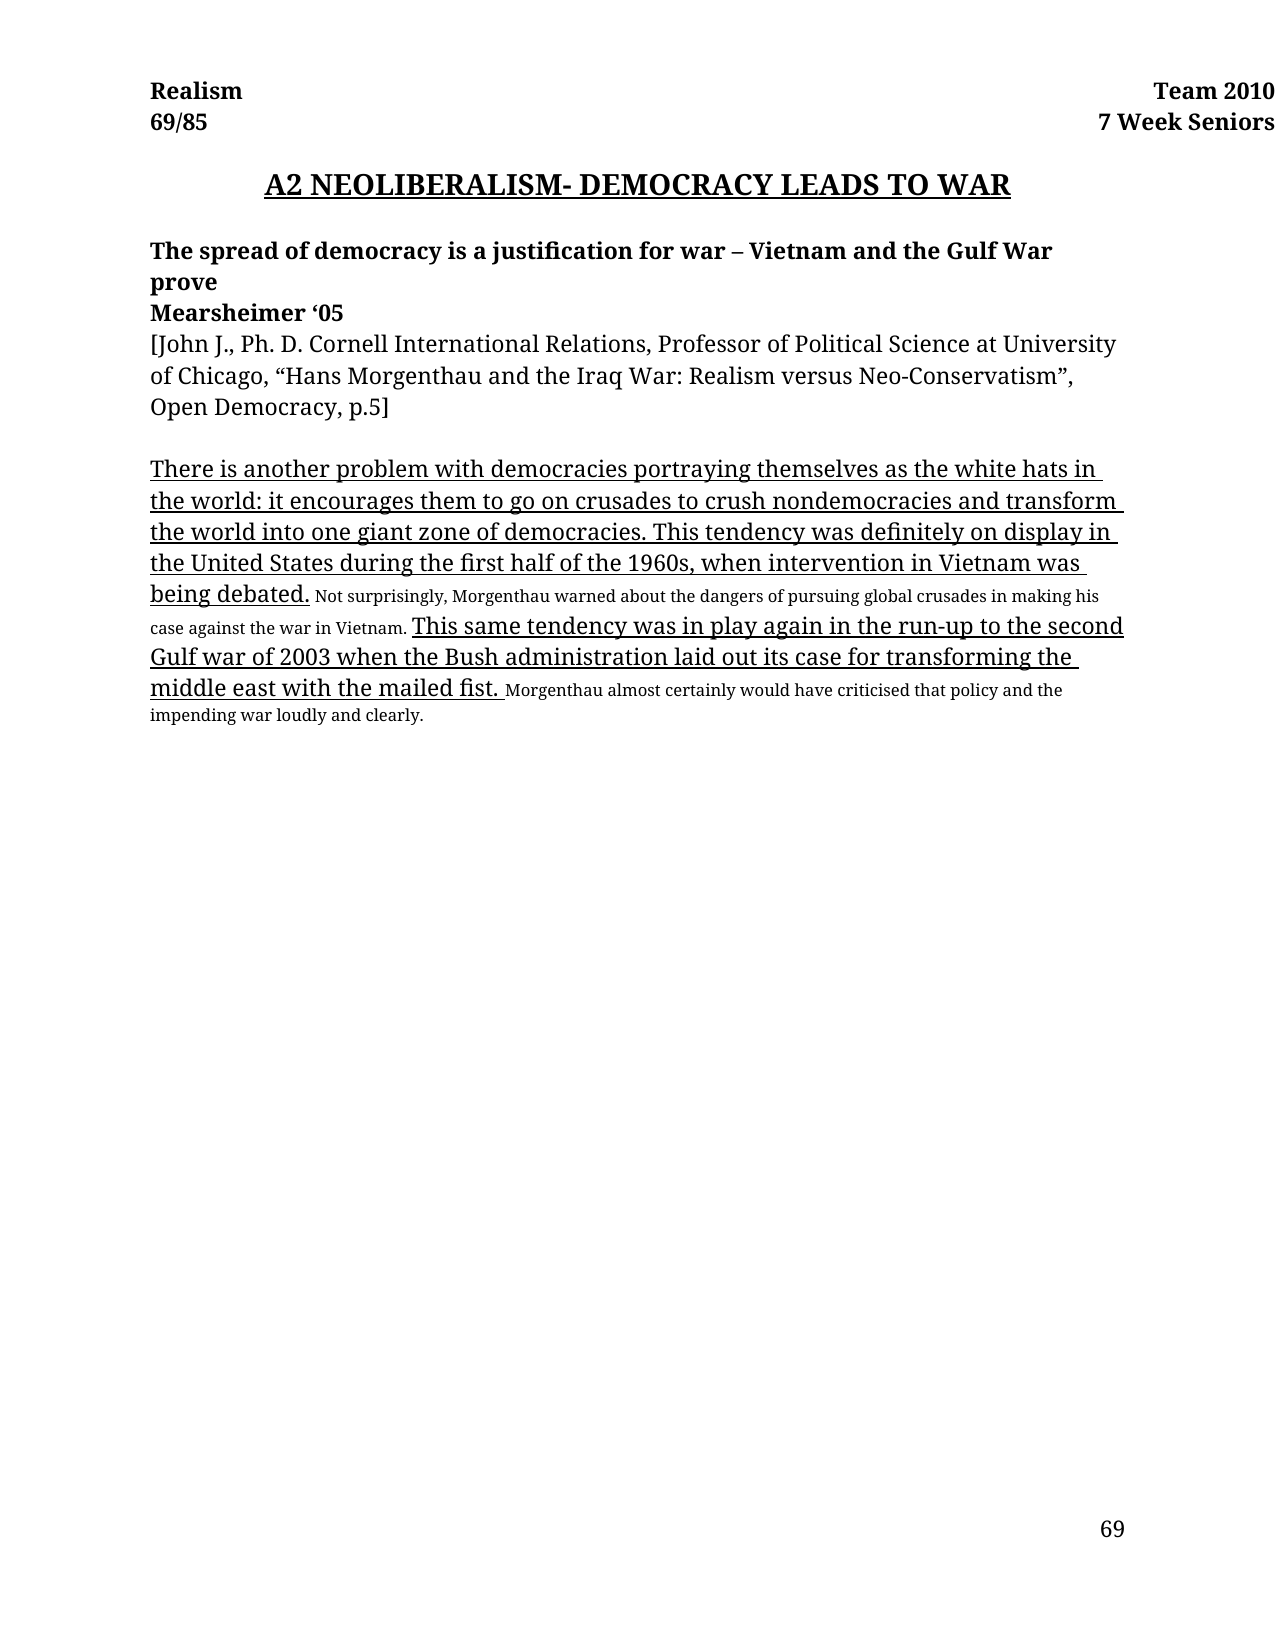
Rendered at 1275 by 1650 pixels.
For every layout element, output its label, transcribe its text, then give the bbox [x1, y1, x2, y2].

text Mearsheimer ‘05 [150, 297, 1125, 328]
subtitle A2 neoliberalism- democracy leads to war [150, 164, 1125, 203]
text The spread of democracy is a justification for war – Vietnam and the Gulf War prove [150, 235, 1125, 297]
text There is another problem with democracies portraying themselves as the white hats in the world: it encourages them to go on crusades to crush nondemocracies and transform the world into one giant zone of democracies. This tendency was definitely on display in the United States during the first half of the 1960s, when intervention in Vietnam was being debated. Not surprisingly, Morgenthau warned about the dangers of pursuing global crusades in making his case against the war in Vietnam. This same tendency was in play again in the run-up to the second Gulf war of 2003 when the Bush administration laid out its case for transforming the middle east with the mailed fist. Morgenthau almost certainly would have criticised that policy and the impending war loudly and clearly. [150, 453, 1125, 726]
text [John J., Ph. D. Cornell International Relations, Professor of Political Science at University of Chicago, “Hans Morgenthau and the Iraq War: Realism versus Neo-Conservatism”, Open Democracy, p.5] [150, 328, 1125, 422]
